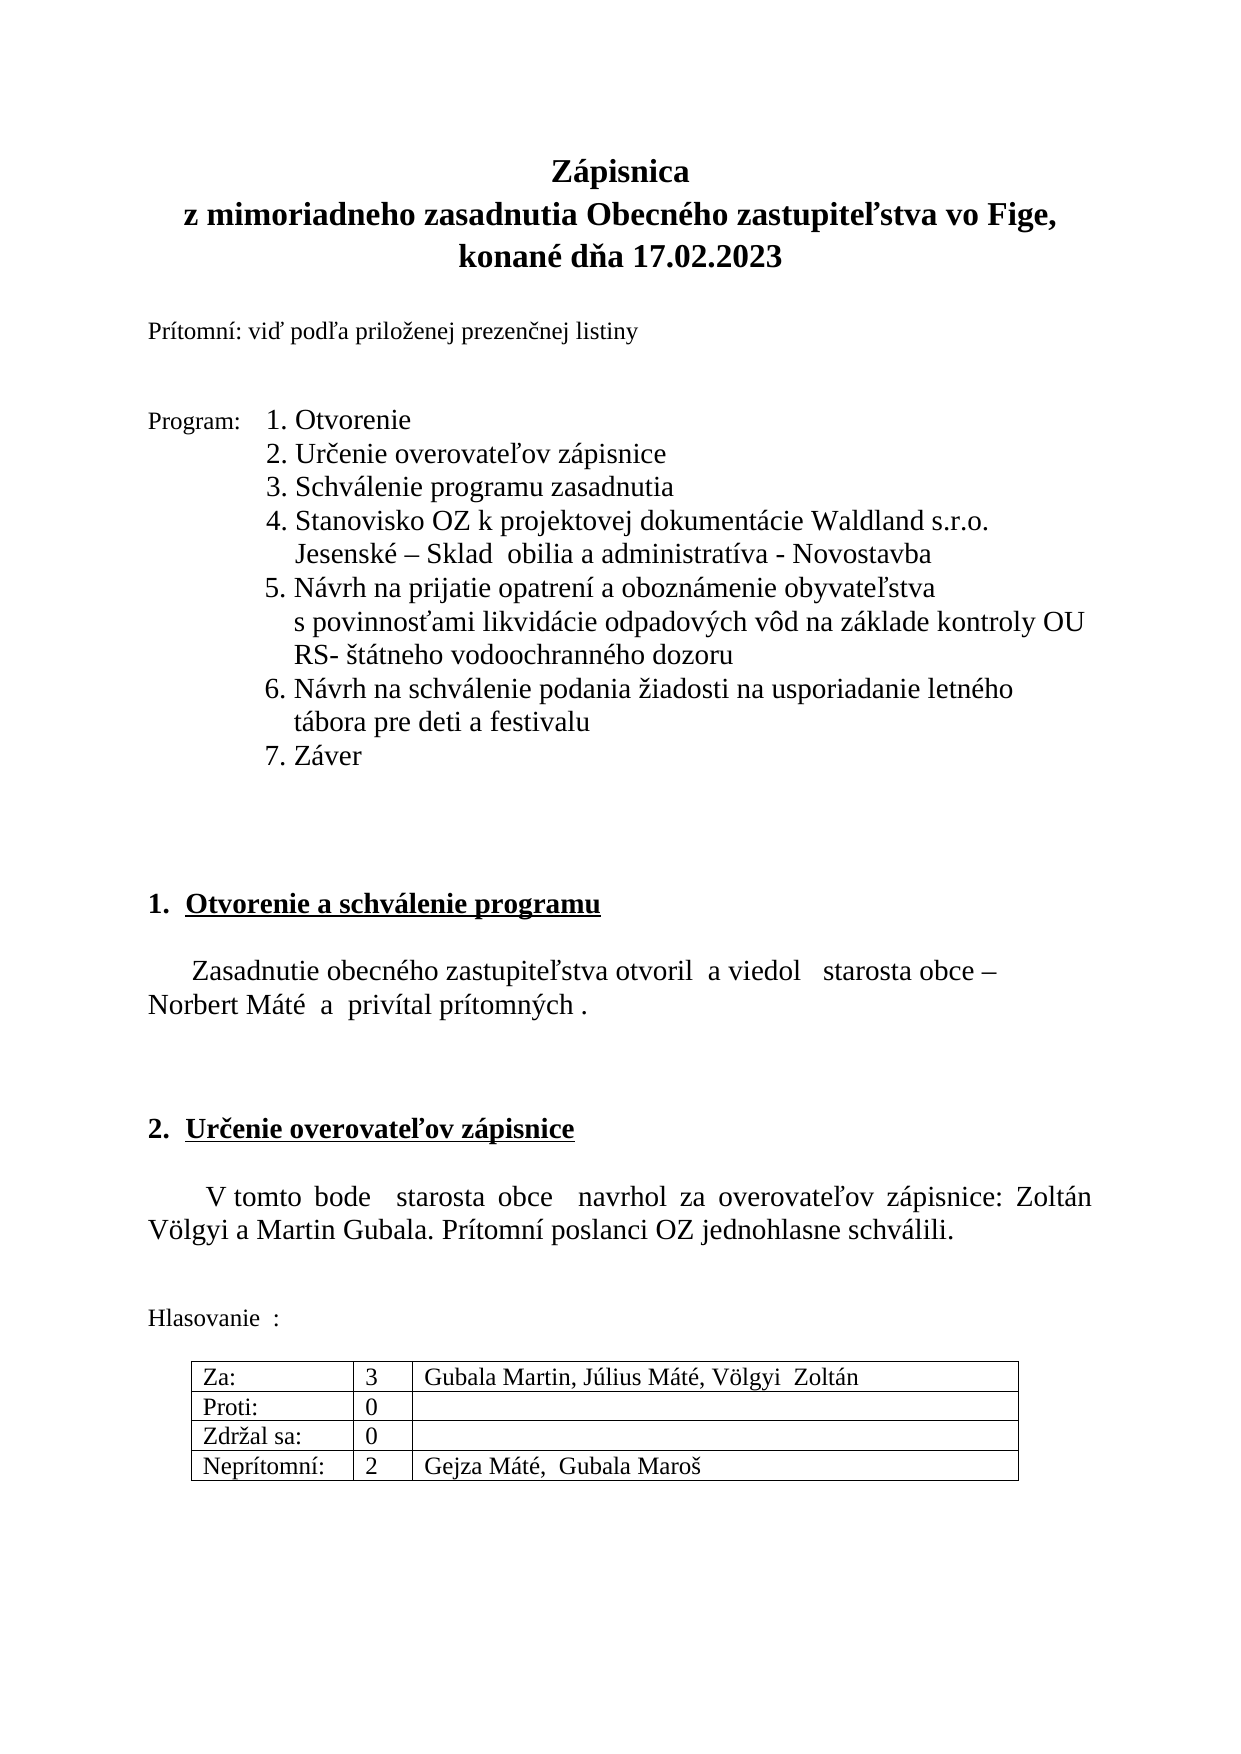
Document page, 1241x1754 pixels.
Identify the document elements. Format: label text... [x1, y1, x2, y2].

text V tomto bode starosta obce navrhol za overovateľov zápisnice: Zoltán Völgyi a Martin Gubala. Prítomní poslanci OZ jednohlasne schválili. [148, 1179, 1093, 1246]
table_cell Neprítomní: [192, 1451, 353, 1480]
table_header Za: [192, 1362, 353, 1391]
table_cell Proti: [192, 1392, 353, 1420]
text s povinnosťami likvidácie odpadových vôd na základe kontroly OU [148, 604, 1093, 637]
subtitle konané dňa 17.02.2023 [148, 237, 1093, 275]
list Otvorenie a schválenie programu [148, 886, 1093, 920]
text RS- štátneho vodoochranného dozoru [148, 637, 1093, 671]
text 3. Schválenie programu zasadnutia [266, 469, 1093, 503]
text 7. Záver [148, 738, 1093, 771]
table_cell [413, 1392, 1018, 1420]
table_header 3 [354, 1362, 412, 1391]
list Určenie overovateľov zápisnice [148, 1112, 1093, 1145]
text 6. Návrh na schválenie podania žiadosti na usporiadanie letného [148, 671, 1093, 704]
text Hlasovanie : [148, 1303, 1093, 1332]
table_cell 0 [354, 1421, 412, 1450]
table_cell 2 [354, 1451, 412, 1480]
text Jesenské – Sklad obilia a administratíva - Novostavba [266, 537, 1093, 570]
text Zasadnutie obecného zastupiteľstva otvoril a viedol starosta obce – Norbert Máté a privítal prítomných . [148, 953, 1093, 1021]
table_cell 0 [354, 1392, 412, 1420]
text 2. Určenie overovateľov zápisnice [266, 436, 1093, 469]
text Program: 1. Otvorenie [148, 402, 1093, 436]
text Prítomní: viď podľa priloženej prezenčnej listiny [148, 316, 1093, 345]
table_cell Zdržal sa: [192, 1421, 353, 1450]
table_cell [413, 1421, 1018, 1450]
subtitle Zápisnica [148, 152, 1093, 190]
subtitle z mimoriadneho zasadnutia Obecného zastupiteľstva vo Fige, [148, 194, 1093, 233]
text 4. Stanovisko OZ k projektovej dokumentácie Waldland s.r.o. [266, 503, 1093, 537]
table_cell Gejza Máté, Gubala Maroš [413, 1451, 1018, 1480]
text 5. Návrh na prijatie opatrení a oboznámenie obyvateľstva [148, 570, 1093, 604]
table_header Gubala Martin, Július Máté, Völgyi Zoltán [413, 1362, 1018, 1391]
text tábora pre deti a festivalu [148, 704, 1093, 738]
